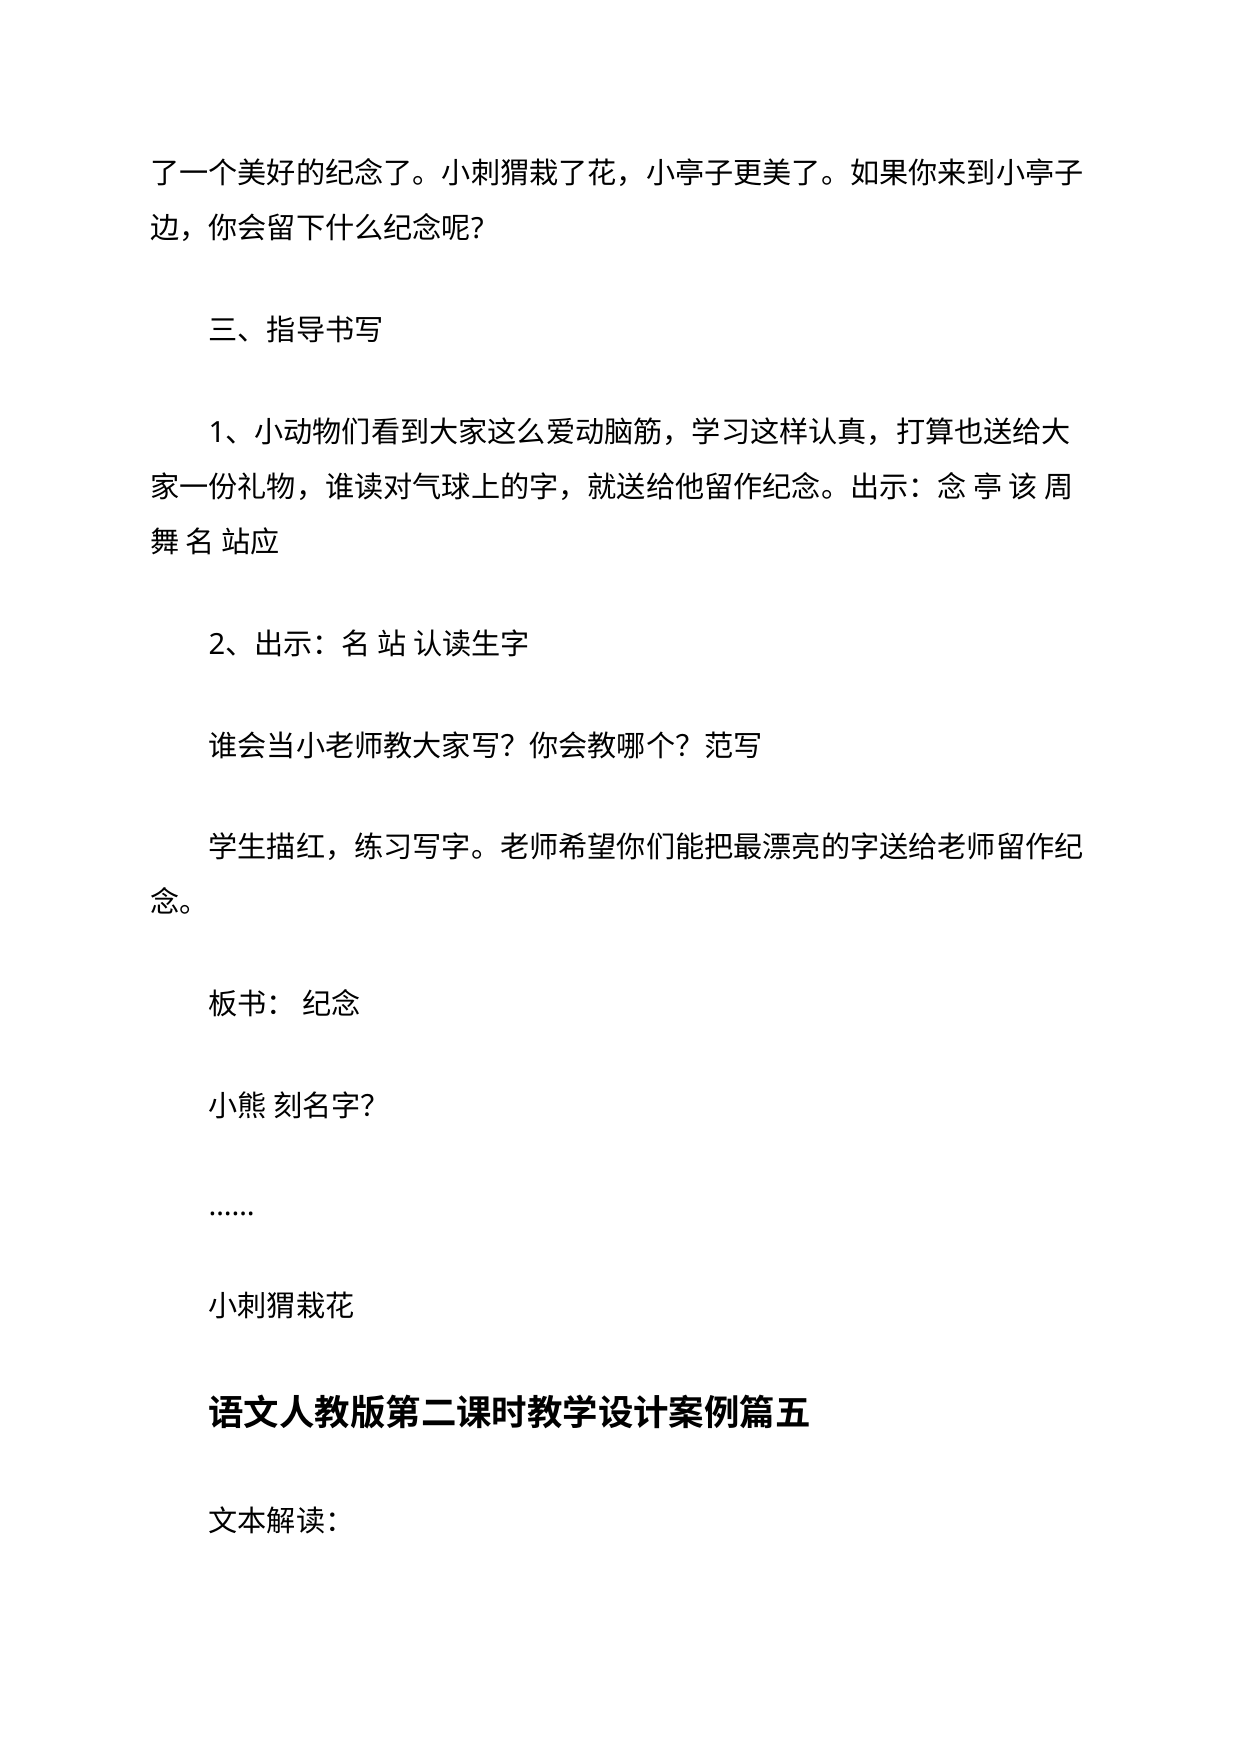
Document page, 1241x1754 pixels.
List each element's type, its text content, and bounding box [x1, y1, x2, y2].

text …… [150, 1184, 1090, 1224]
text 学生描红，练习写字。老师希望你们能把最漂亮的字送给老师留作纪念。 [150, 824, 1090, 921]
text 三、指导书写 [150, 307, 1090, 349]
text 语文人教版第二课时教学设计案例篇五 [150, 1384, 1090, 1436]
text 谁会当小老师教大家写？你会教哪个？范写 [150, 722, 1090, 764]
text 2、出示：名 站 认读生字 [150, 620, 1090, 663]
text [150, 150, 1090, 247]
text 文本解读： [150, 1498, 1090, 1540]
text 小刺猬栽花 [150, 1283, 1090, 1325]
text 1、小动物们看到大家这么爱动脑筋，学习这样认真，打算也送给大家一份礼物，谁读对气球上的字，就送给他留作纪念。出示：念 亭 该 周 舞 名 站应 [150, 409, 1090, 561]
text 小熊 刻名字？ [150, 1082, 1090, 1125]
text 板书： 纪念 [150, 981, 1090, 1023]
